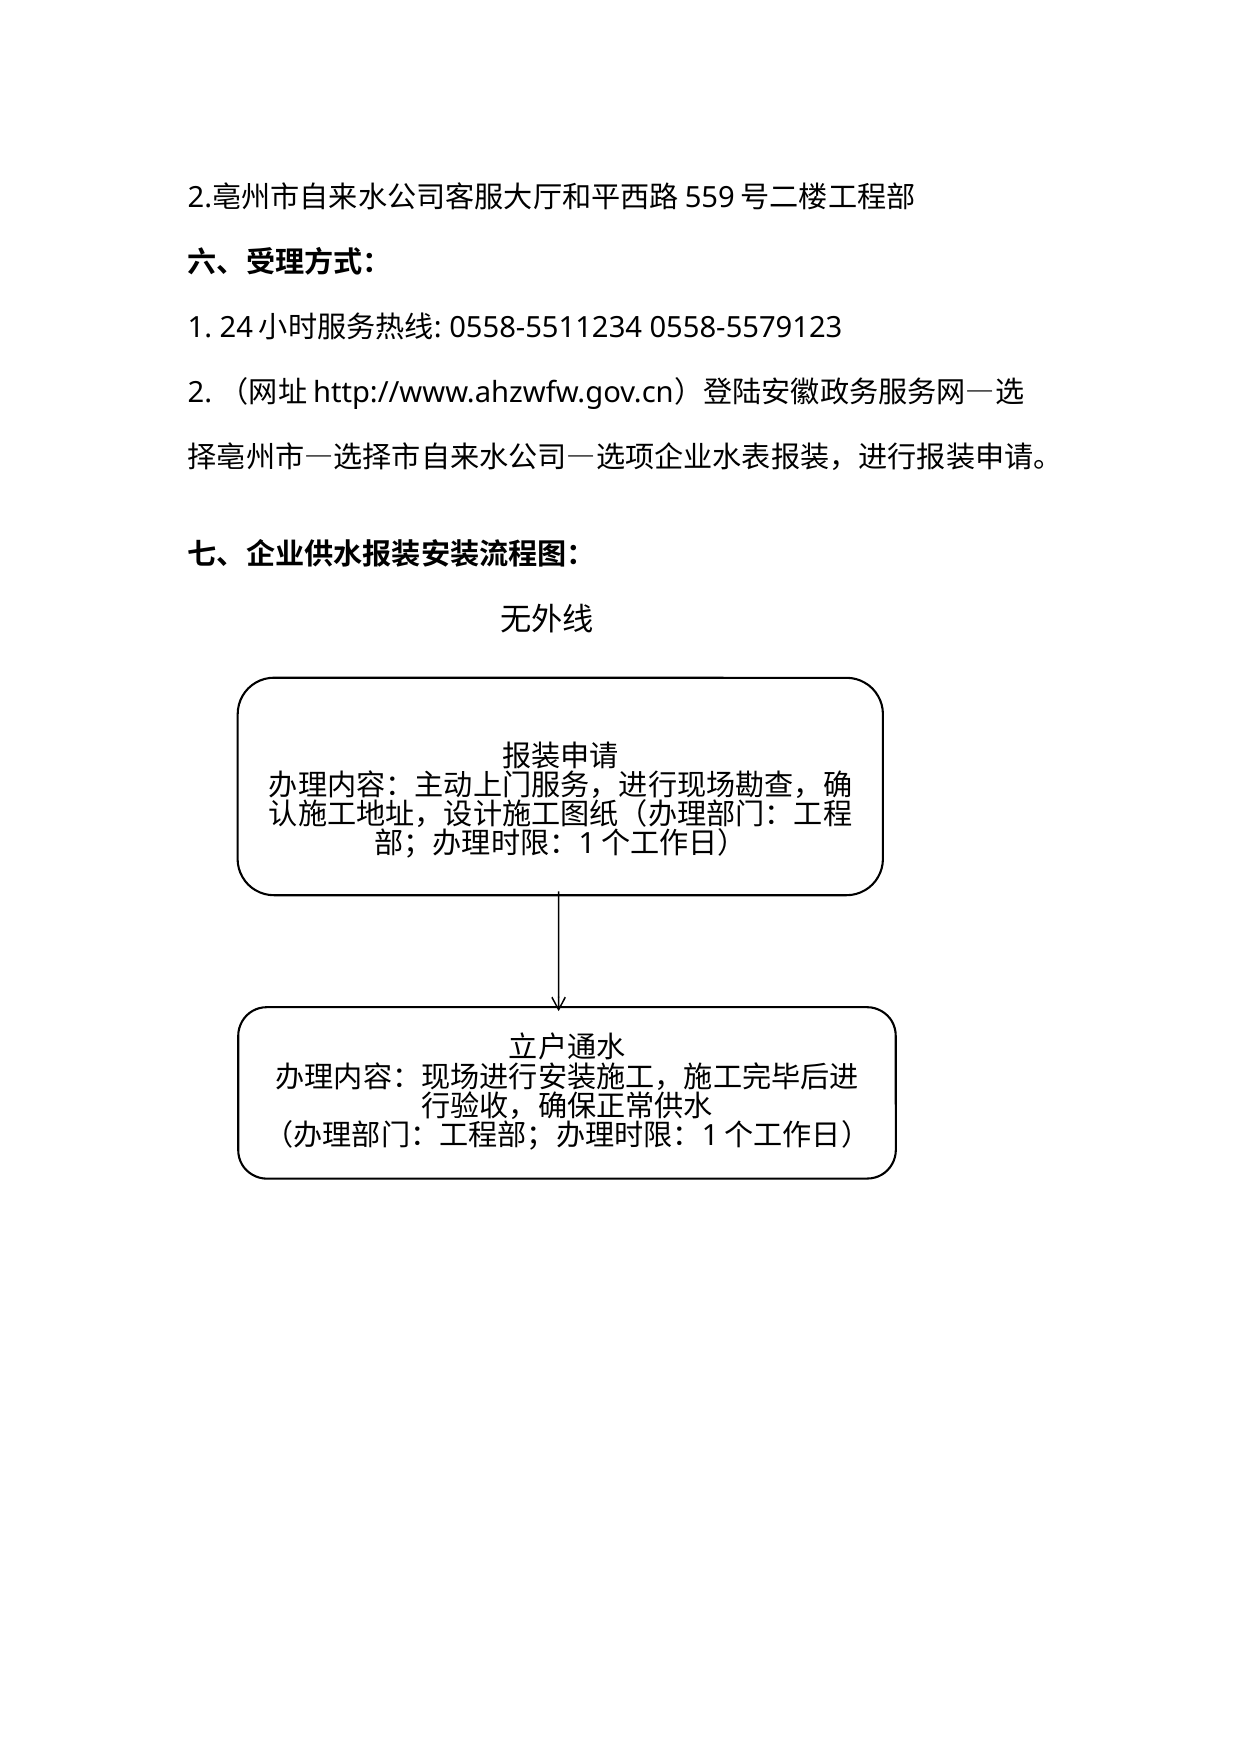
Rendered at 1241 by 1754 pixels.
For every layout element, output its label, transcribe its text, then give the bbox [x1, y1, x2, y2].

text 1. 24小时服务热线: 0558-5511234 0558-5579123 [187, 292, 1053, 357]
text 无外线 [187, 584, 1053, 649]
list 2.亳州市自来水公司客服大厅和平西路559号二楼工程部 [187, 162, 1053, 227]
text 七、企业供水报装安装流程图： [187, 519, 1053, 584]
list 六、受理方式： [187, 227, 1053, 292]
text 2. （网址http://www.ahzwfw.gov.cn）登陆安徽政务服务网—选择亳州市—选择市自来水公司—选项企业水表报装，进行报装申请。 [187, 357, 1053, 487]
